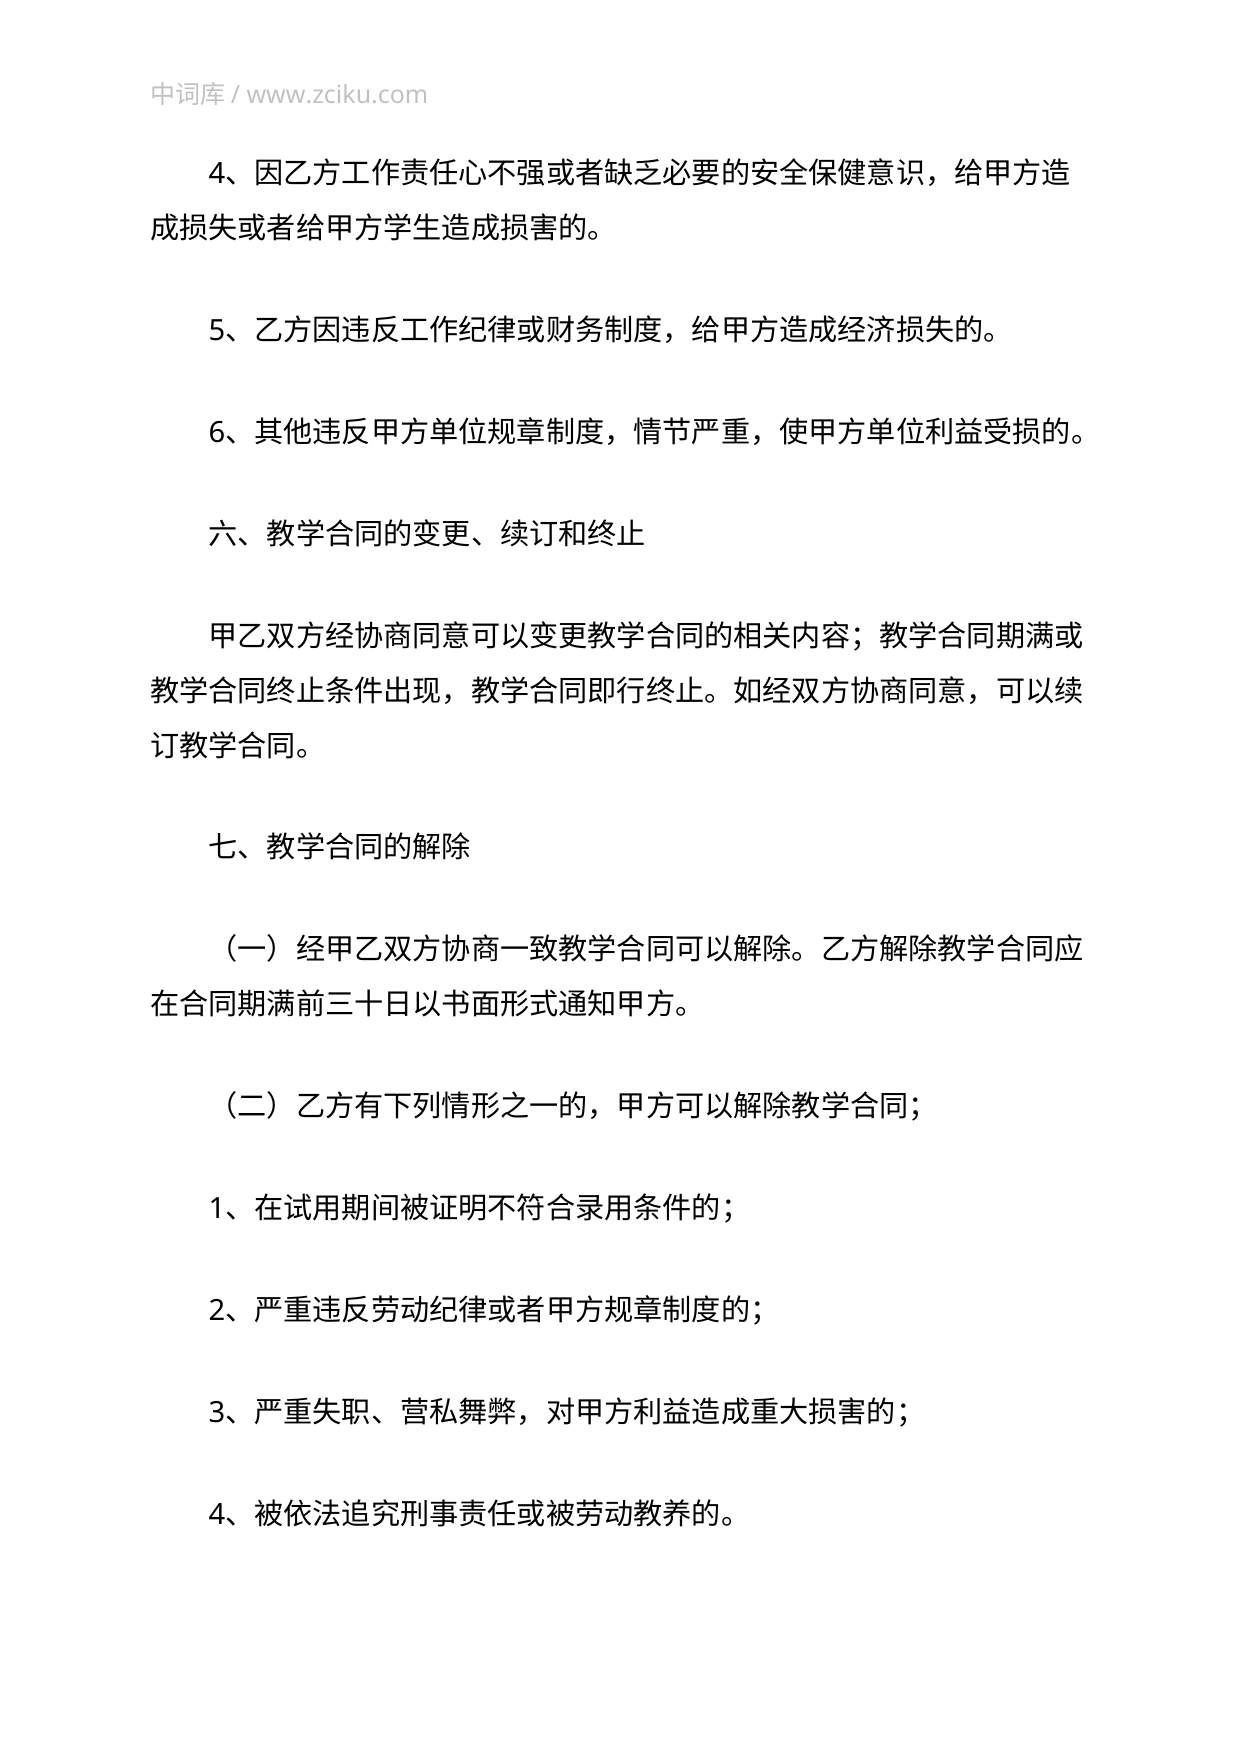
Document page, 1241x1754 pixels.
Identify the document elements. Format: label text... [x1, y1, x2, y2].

text 4、被依法追究刑事责任或被劳动教养的。 [150, 1490, 1090, 1533]
text 七、教学合同的解除 [150, 824, 1090, 866]
text 5、乙方因违反工作纪律或财务制度，给甲方造成经济损失的。 [150, 307, 1090, 349]
text 甲乙双方经协商同意可以变更教学合同的相关内容；教学合同期满或教学合同终止条件出现，教学合同即行终止。如经双方协商同意，可以续订教学合同。 [150, 612, 1090, 764]
text 3、严重失职、营私舞弊，对甲方利益造成重大损害的； [150, 1388, 1090, 1431]
text （一）经甲乙双方协商一致教学合同可以解除。乙方解除教学合同应在合同期满前三十日以书面形式通知甲方。 [150, 926, 1090, 1023]
text 4、因乙方工作责任心不强或者缺乏必要的安全保健意识，给甲方造成损失或者给甲方学生造成损害的。 [150, 150, 1090, 247]
text 2、严重违反劳动纪律或者甲方规章制度的； [150, 1286, 1090, 1329]
text 6、其他违反甲方单位规章制度，情节严重，使甲方单位利益受损的。 [150, 409, 1090, 451]
text 1、在试用期间被证明不符合录用条件的； [150, 1184, 1090, 1227]
text （二）乙方有下列情形之一的，甲方可以解除教学合同； [150, 1082, 1090, 1125]
text 六、教学合同的变更、续订和终止 [150, 511, 1090, 553]
